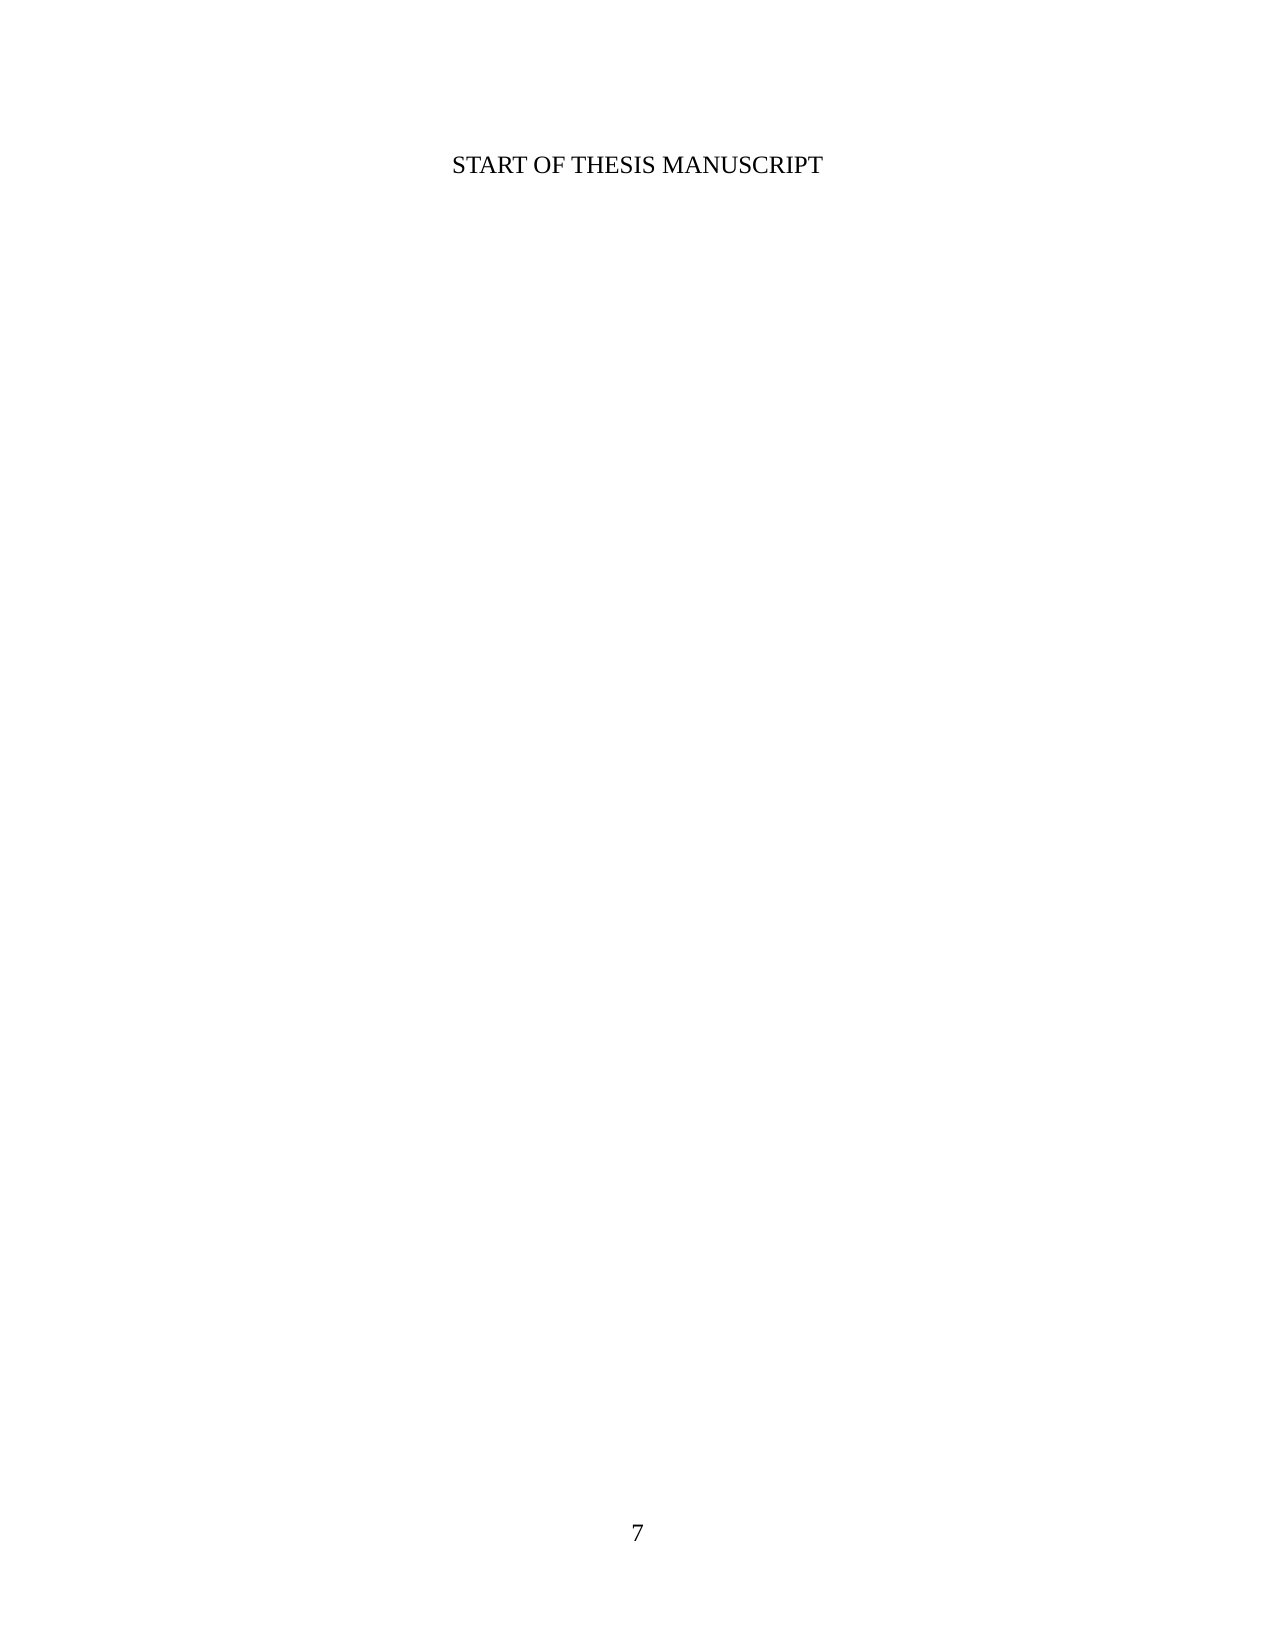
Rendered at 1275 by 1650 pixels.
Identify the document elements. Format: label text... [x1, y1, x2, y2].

text START OF THESIS MANUSCRIPT [150, 150, 1125, 179]
